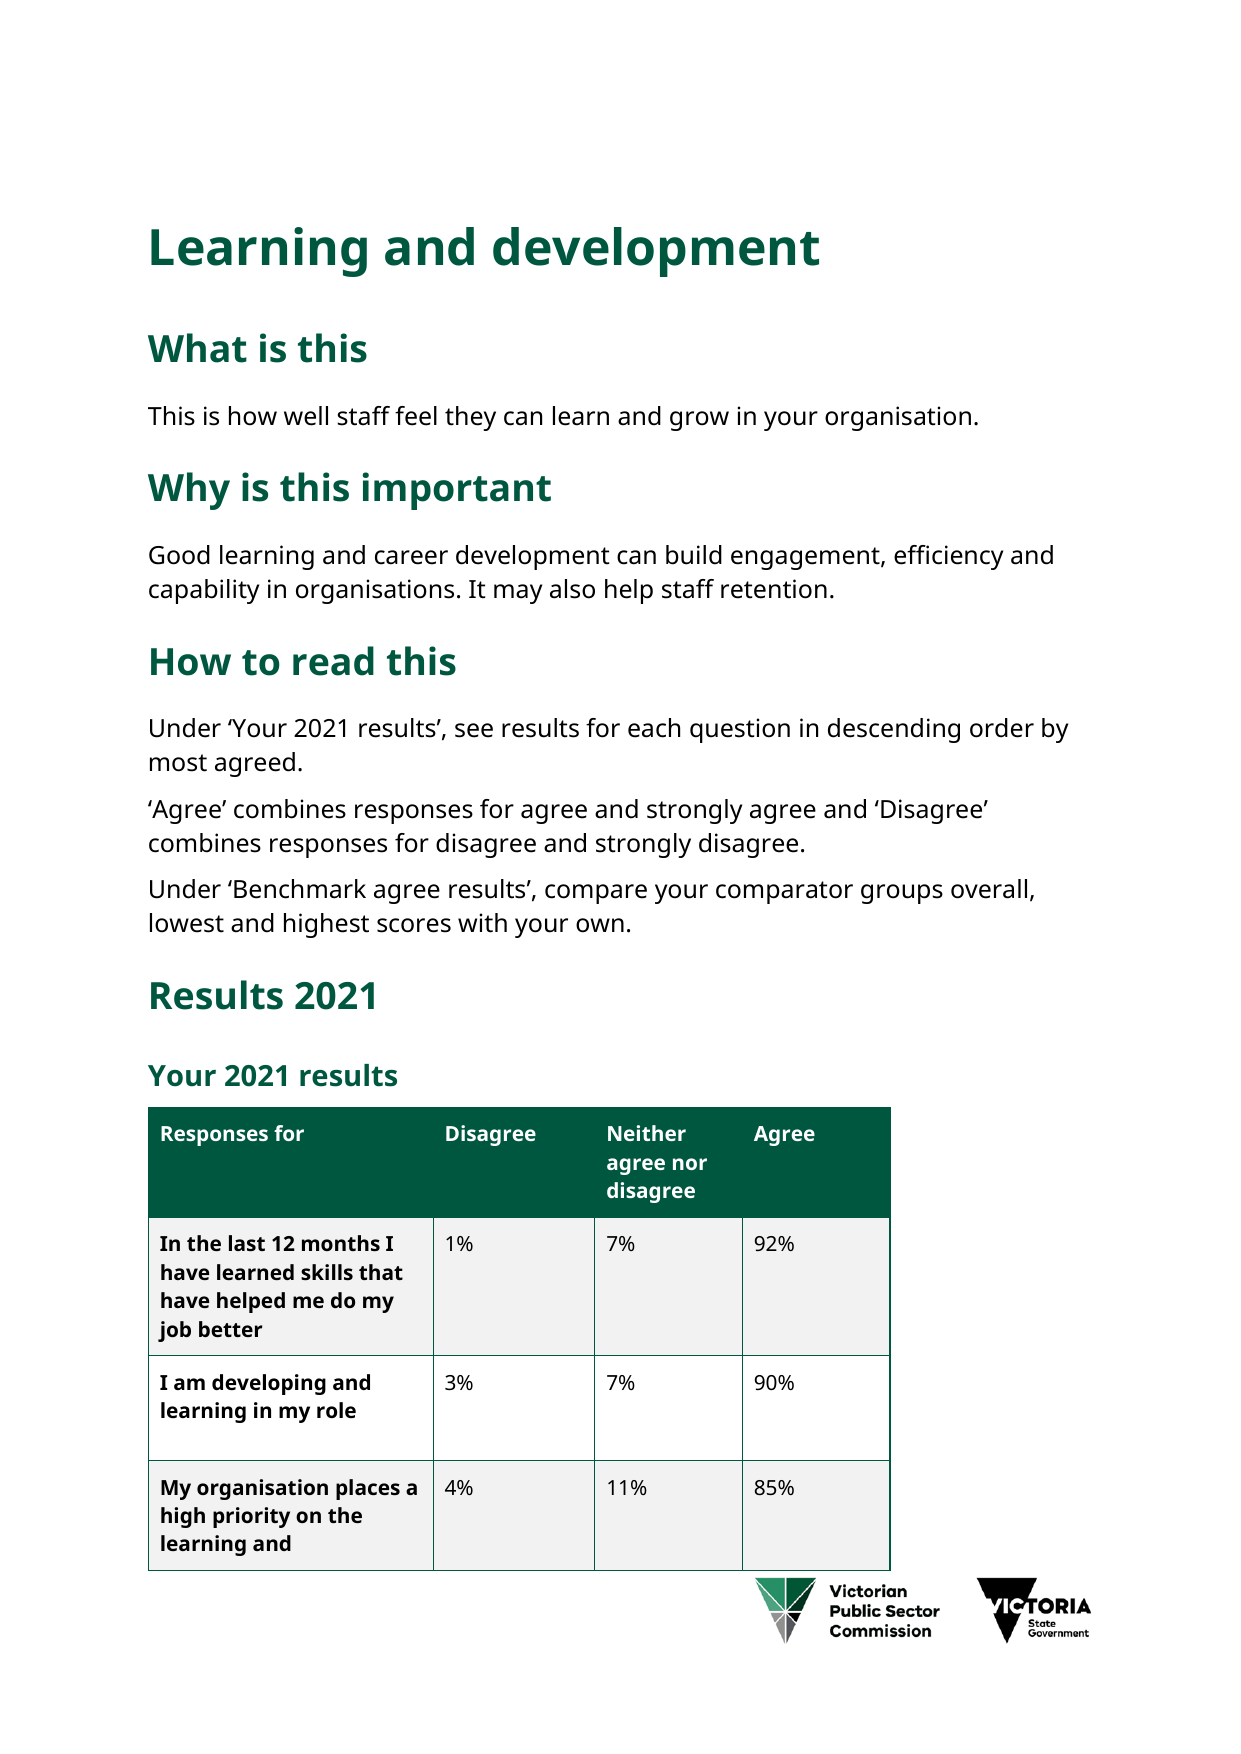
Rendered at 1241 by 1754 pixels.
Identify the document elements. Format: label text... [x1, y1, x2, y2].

subtitle Why is this important [148, 462, 1092, 513]
subtitle Your 2021 results [148, 1055, 1092, 1095]
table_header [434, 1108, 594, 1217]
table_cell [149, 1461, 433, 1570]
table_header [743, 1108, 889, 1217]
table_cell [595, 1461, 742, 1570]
picture [754, 1577, 1093, 1645]
text Under ‘Benchmark agree results’, compare your comparator groups overall, lowest and highest scores with your own. [148, 872, 1092, 940]
subtitle Results 2021 [148, 969, 1092, 1020]
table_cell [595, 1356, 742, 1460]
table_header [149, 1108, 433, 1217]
text Good learning and career development can build engagement, efficiency and capability in organisations. It may also help staff retention. [148, 538, 1092, 606]
text ‘Agree’ combines responses for agree and strongly agree and ‘Disagree’ combines responses for disagree and strongly disagree. [148, 791, 1092, 859]
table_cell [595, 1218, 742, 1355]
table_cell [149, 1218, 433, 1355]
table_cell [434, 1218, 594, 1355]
subtitle What is this [148, 323, 1092, 374]
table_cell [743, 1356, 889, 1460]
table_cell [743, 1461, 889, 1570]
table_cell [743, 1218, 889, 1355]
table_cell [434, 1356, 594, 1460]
subtitle Learning and development [148, 212, 1092, 280]
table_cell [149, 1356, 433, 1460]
text Under ‘Your 2021 results’, see results for each question in descending order by most agreed. [148, 711, 1092, 779]
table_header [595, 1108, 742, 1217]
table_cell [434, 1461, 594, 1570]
subtitle How to read this [148, 635, 1092, 686]
text This is how well staff feel they can learn and grow in your organisation. [148, 398, 1092, 433]
